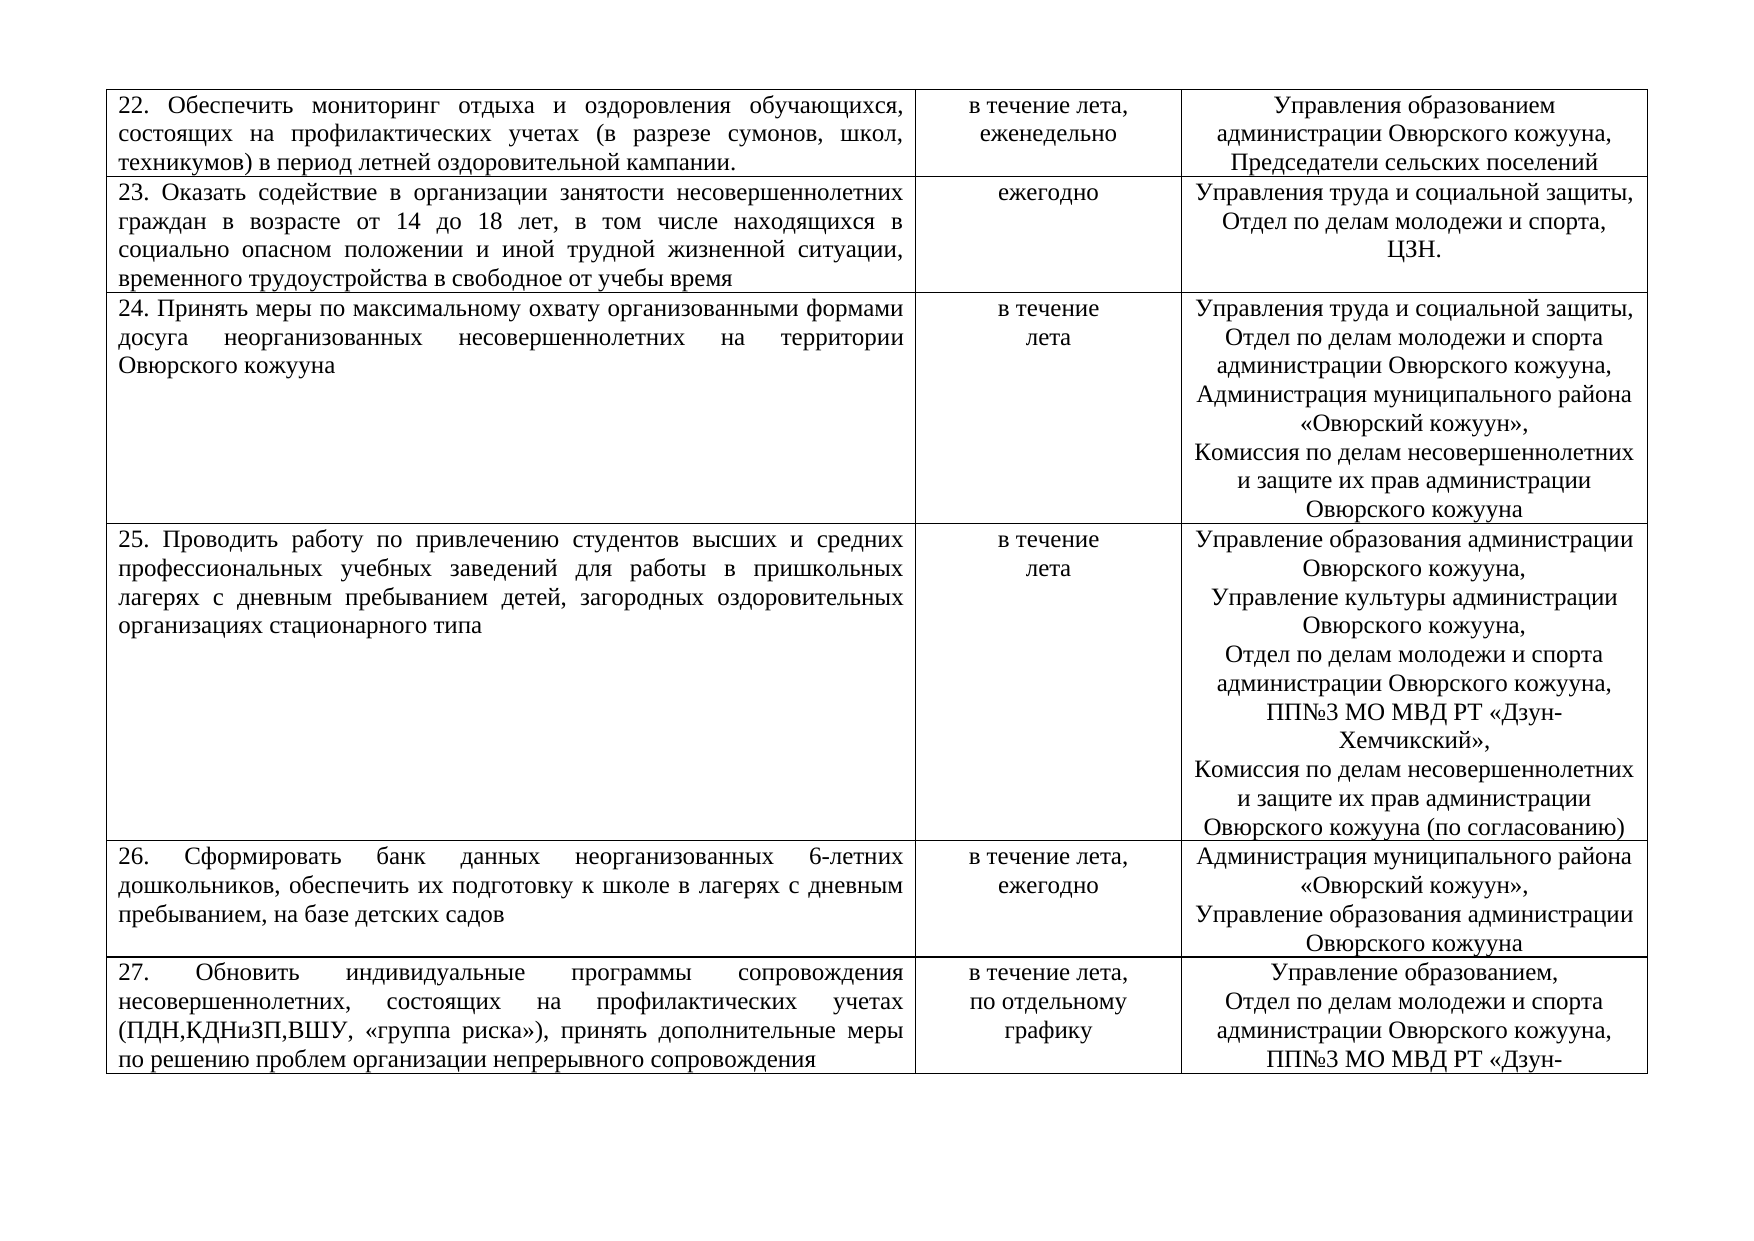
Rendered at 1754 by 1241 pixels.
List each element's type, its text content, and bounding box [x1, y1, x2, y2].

table_cell 24. Принять меры по максимальному охвату организованными формами досуга неорганизованных несовершеннолетних на территории Овюрского кожууна [107, 293, 915, 523]
table_cell Управления труда и социальной защиты, Отдел по делам молодежи и спорта, ЦЗН. [1182, 177, 1647, 292]
table_cell в течение лета, ежегодно [916, 841, 1181, 956]
table_cell Управления образованием администрации Овюрского кожууна, Председатели сельских поселений [1182, 90, 1647, 176]
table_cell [107, 958, 915, 1072]
table_cell 22. Обеспечить мониторинг отдыха и оздоровления обучающихся, состоящих на профилактических учетах (в разрезе сумонов, школ, техникумов) в период летней оздоровительной кампании. [107, 90, 915, 176]
table_cell Управление образования администрации Овюрского кожууна, Управление культуры администрации Овюрского кожууна, Отдел по делам молодежи и спорта администрации Овюрского кожууна, ПП№3 МО МВД РТ «Дзун-Хемчикский», Комиссия по делам несовершеннолетних и защите их прав администрации Овюрского кожууна (по согласованию) [1182, 524, 1647, 840]
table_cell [916, 958, 1181, 1072]
table_cell 23. Оказать содействие в организации занятости несовершеннолетних граждан в возрасте от 14 до 18 лет, в том числе находящихся в социально опасном положении и иной трудной жизненной ситуации, временного трудоустройства в свободное от учебы время [107, 177, 915, 292]
table_cell Управления труда и социальной защиты, Отдел по делам молодежи и спорта администрации Овюрского кожууна, Администрация муниципального района «Овюрский кожуун», Комиссия по делам несовершеннолетних и защите их прав администрации Овюрского кожууна [1182, 293, 1647, 523]
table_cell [1182, 958, 1647, 1072]
table_cell в течение лета, еженедельно [916, 90, 1181, 176]
table_cell Администрация муниципального района «Овюрский кожуун», Управление образования администрации Овюрского кожууна [1182, 841, 1647, 956]
table_cell ежегодно [916, 177, 1181, 292]
table_cell 26. Сформировать банк данных неорганизованных 6-летних дошкольников, обеспечить их подготовку к школе в лагерях с дневным пребыванием, на базе детских садов [107, 841, 915, 956]
table_cell в течение лета [916, 293, 1181, 523]
table_cell в течение лета [916, 524, 1181, 840]
table_cell 25. Проводить работу по привлечению студентов высших и средних профессиональных учебных заведений для работы в пришкольных лагерях с дневным пребыванием детей, загородных оздоровительных организациях стационарного типа [107, 524, 915, 840]
